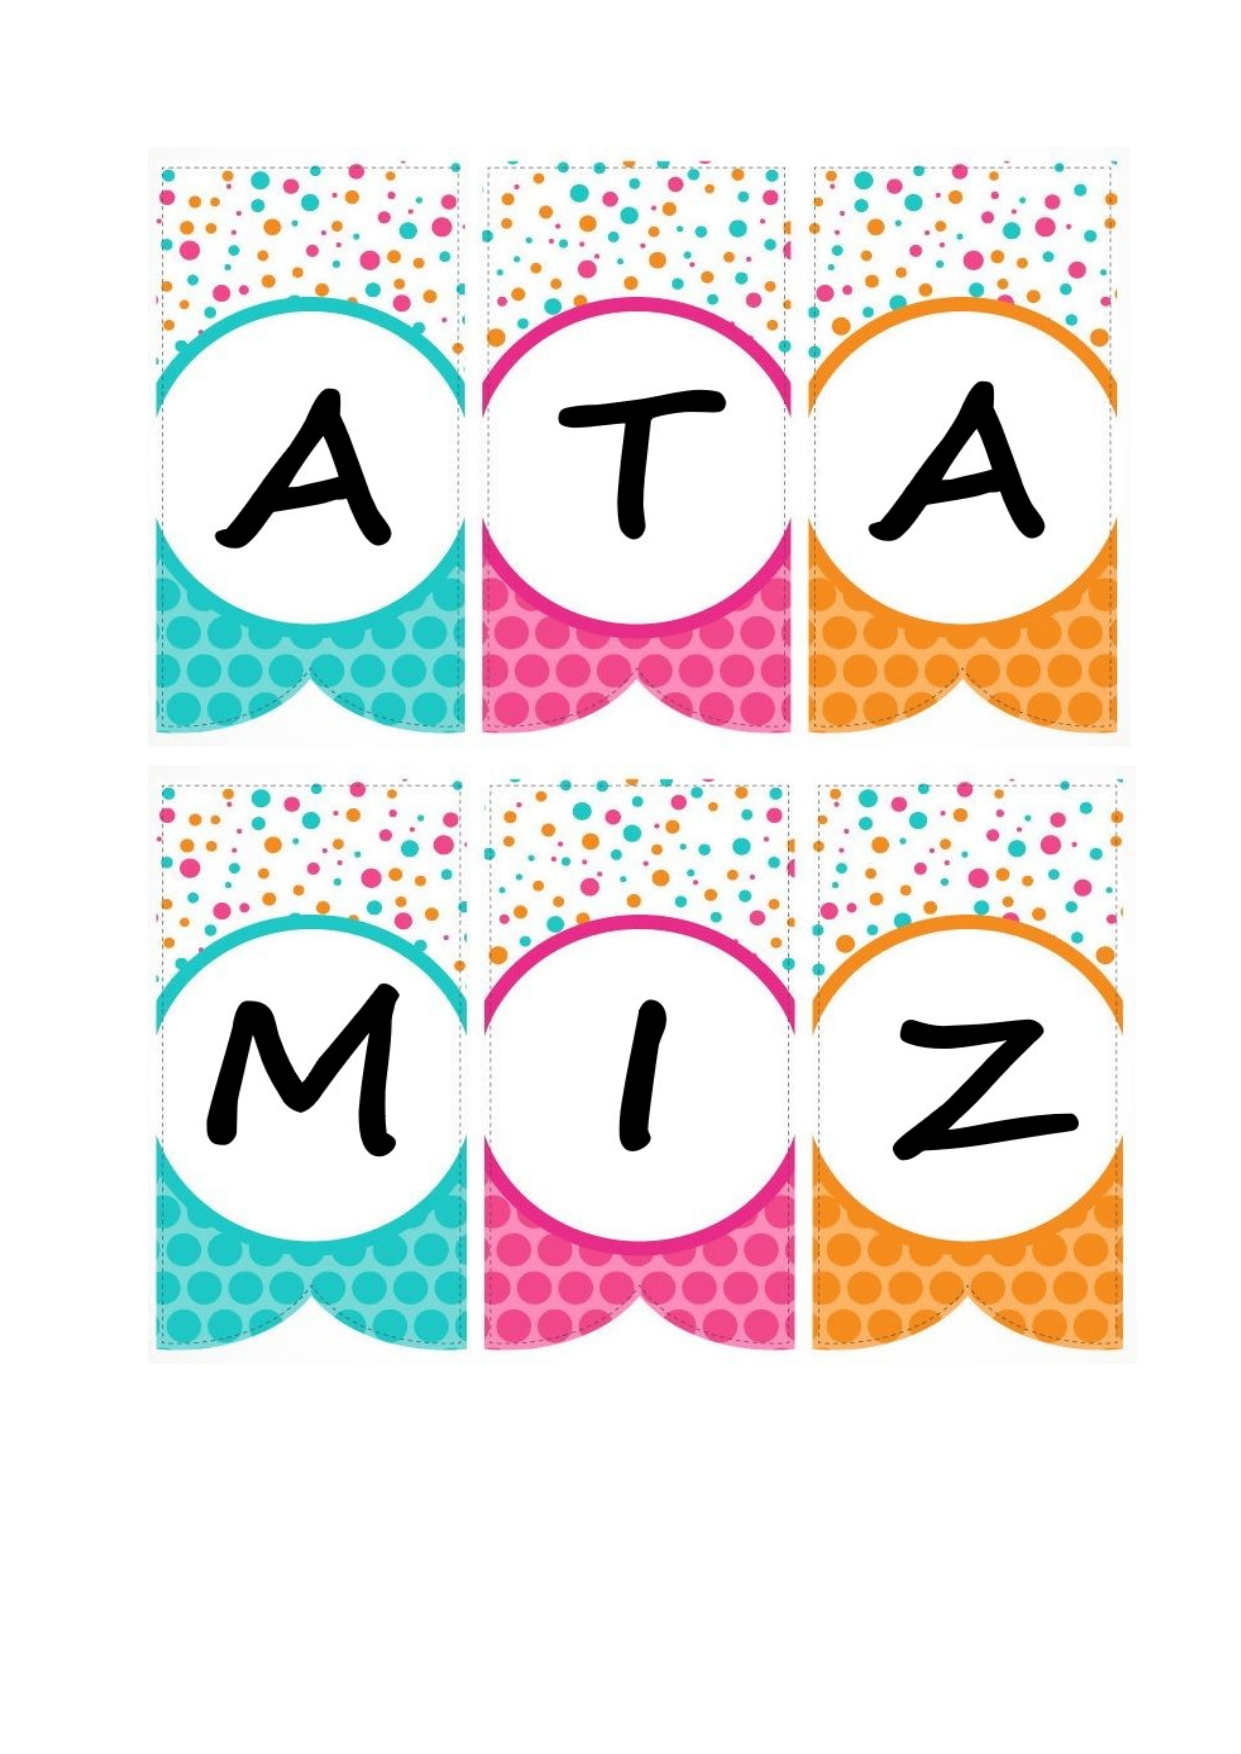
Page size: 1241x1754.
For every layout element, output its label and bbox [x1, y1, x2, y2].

picture [147, 765, 1137, 1364]
picture [147, 147, 1131, 747]
